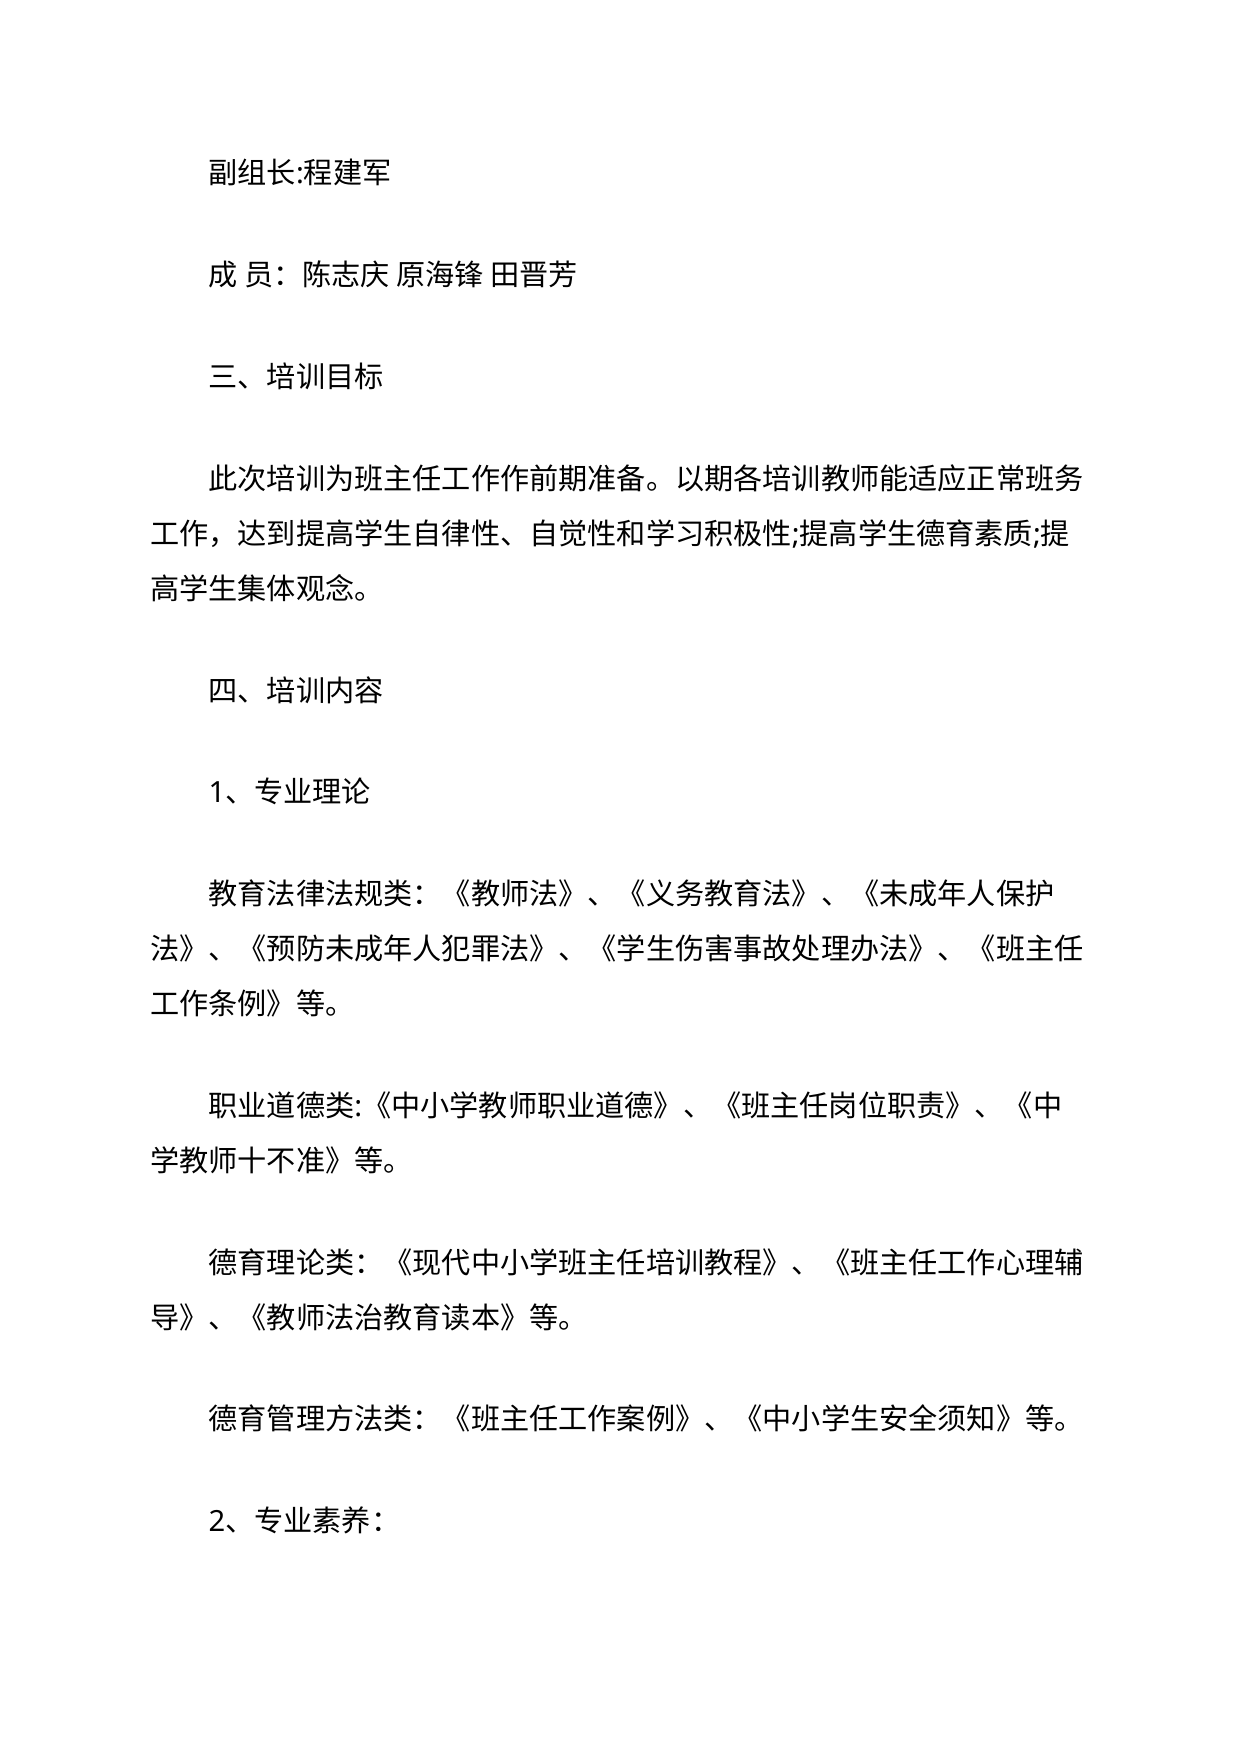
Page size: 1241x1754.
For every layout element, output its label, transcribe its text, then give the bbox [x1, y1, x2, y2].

text 教育法律法规类：《教师法》、《义务教育法》、《未成年人保护法》、《预防未成年人犯罪法》、《学生伤害事故处理办法》、《班主任工作条例》等。 [150, 871, 1090, 1023]
text 职业道德类:《中小学教师职业道德》、《班主任岗位职责》、《中学教师十不准》等。 [150, 1082, 1090, 1180]
text 四、培训内容 [150, 667, 1090, 709]
text 2、专业素养： [150, 1498, 1090, 1540]
text 成 员：陈志庆 原海锋 田晋芳 [150, 252, 1090, 294]
text 此次培训为班主任工作作前期准备。以期各培训教师能适应正常班务工作，达到提高学生自律性、自觉性和学习积极性;提高学生德育素质;提高学生集体观念。 [150, 456, 1090, 608]
text 德育管理方法类：《班主任工作案例》、《中小学生安全须知》等。 [150, 1396, 1090, 1438]
text 1、专业理论 [150, 769, 1090, 811]
text 副组长:程建军 [150, 150, 1090, 192]
text 德育理论类：《现代中小学班主任培训教程》、《班主任工作心理辅导》、《教师法治教育读本》等。 [150, 1239, 1090, 1336]
text 三、培训目标 [150, 354, 1090, 396]
